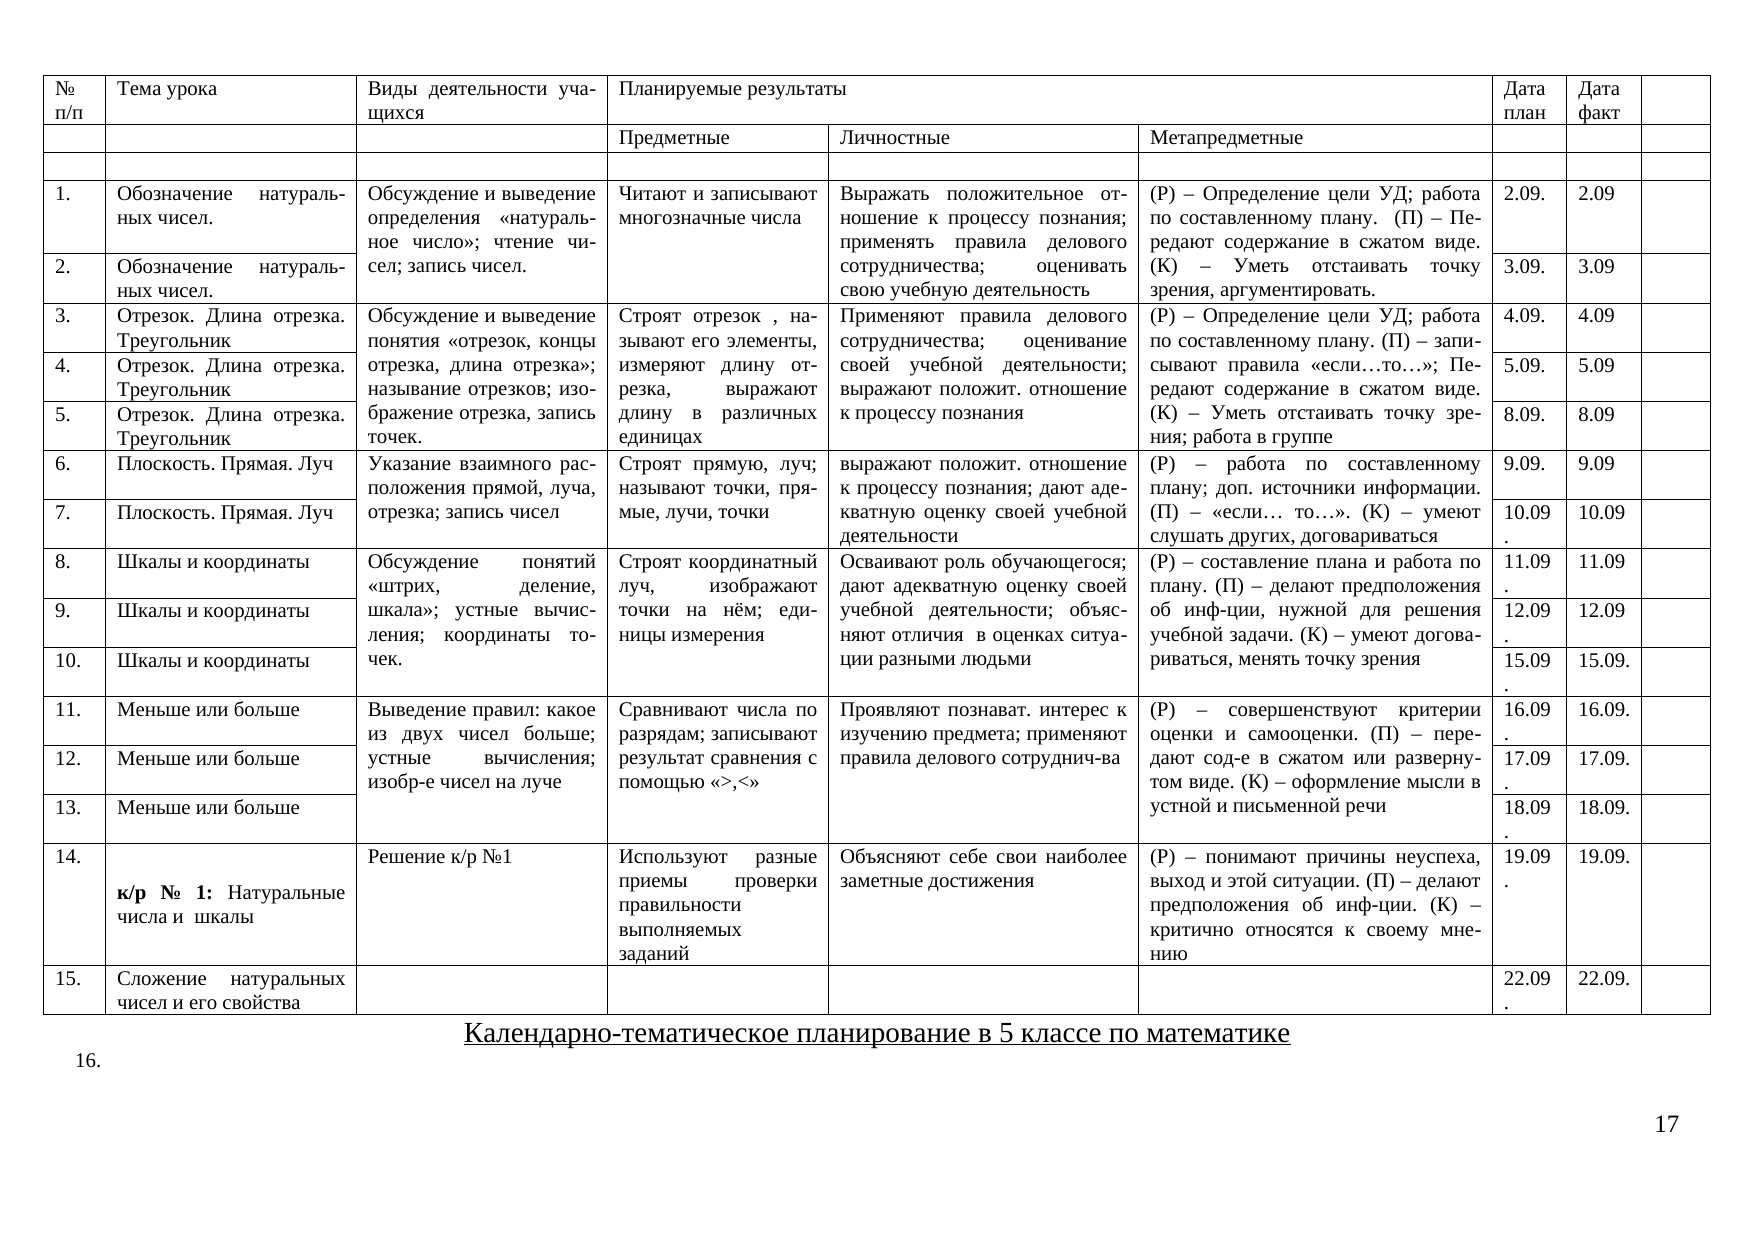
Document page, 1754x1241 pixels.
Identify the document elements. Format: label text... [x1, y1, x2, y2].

table_cell [44, 304, 105, 352]
table_cell Отрезок. Длина отрезка. Треугольник [106, 402, 356, 450]
table_cell [44, 451, 105, 499]
table_cell Шкалы и координаты [106, 599, 356, 647]
table_cell Предметные [608, 125, 828, 152]
table_cell Решение к/р №1 [357, 844, 607, 964]
table_cell [1642, 500, 1710, 548]
table_cell Объясняют себе свои наиболее заметные достижения [829, 844, 1138, 964]
table_cell [1642, 844, 1710, 964]
table_cell 10.09 [1567, 500, 1641, 548]
table_cell Обсуждение и выведение понятия «отрезок, концы отрезка, длина отрезка»; называние отрезков; изображение отрезка, запись точек. [357, 304, 607, 450]
table_cell [44, 153, 105, 180]
table_cell 8.09. [1493, 402, 1566, 450]
table_cell Проявляют познават. интерес к изучению предмета; применяют правила делового сотруднич-ва [829, 697, 1138, 843]
table_header Дата план [1493, 76, 1566, 124]
table_cell 2.09 [1567, 181, 1641, 253]
table_cell Обсуждение понятий «штрих, деление, шкала»; устные вычисления; координаты точек. [357, 549, 607, 696]
table_cell [1642, 451, 1710, 499]
table_cell 18.09. [1493, 795, 1566, 843]
table_cell (Р) – работа по составленному плану; доп. источники информации. (П) – «если… то…». (К) – умеют слушать других, договариваться [1139, 451, 1492, 548]
table_cell 19.09. [1567, 844, 1641, 964]
table_cell 5.09 [1567, 353, 1641, 401]
table_cell Выражать положительное отношение к процессу познания; применять правила делового сотрудничества; оценивать свою учебную деятельность [829, 181, 1138, 302]
table_cell Читают и записывают многозначные числа [608, 181, 828, 302]
table_cell Меньше или больше [106, 746, 356, 794]
table_cell Меньше или больше [106, 795, 356, 843]
table_cell [44, 746, 105, 794]
table_cell 10.09. [1493, 500, 1566, 548]
table_header Дата факт [1567, 76, 1641, 124]
table_cell Строят прямую, луч; называют точки, прямые, лучи, точки [608, 451, 828, 548]
table_cell [357, 153, 607, 180]
table_cell 12.09. [1493, 599, 1566, 647]
table_header [1642, 76, 1710, 124]
table_cell Шкалы и координаты [106, 549, 356, 597]
table_cell выражают положит. отношение к процессу познания; дают адекватную оценку своей учебной деятельности [829, 451, 1138, 548]
table_cell [357, 966, 607, 1014]
table_cell [1642, 549, 1710, 597]
table_cell [44, 697, 105, 745]
table_cell Выведение правил: какое из двух чисел больше; устные вычисления; изобр-е чисел на луче [357, 697, 607, 843]
table_cell [1642, 304, 1710, 352]
table_cell (Р) – Определение цели УД; работа по составленному плану. (П) – Передают содержание в сжатом виде. (К) – Уметь отстаивать точку зрения, аргументировать. [1139, 181, 1492, 302]
table_cell 18.09. [1567, 795, 1641, 843]
table_cell [608, 966, 828, 1014]
table_cell Обозначение натуральных чисел. [106, 181, 356, 253]
table_cell [44, 795, 105, 843]
table_cell 16.09. [1493, 697, 1566, 745]
table_cell [44, 125, 105, 152]
table_cell 11.09 [1567, 549, 1641, 597]
table_cell [1493, 125, 1566, 152]
table_cell 9.09 [1567, 451, 1641, 499]
table_cell 17.09. [1493, 746, 1566, 794]
table_cell 22.09. [1493, 966, 1566, 1014]
table_cell Шкалы и координаты [106, 648, 356, 696]
table_cell [1139, 153, 1492, 180]
table_cell Применяют правила делового сотрудничества; оценивание своей учебной деятельности; выражают положит. отношение к процессу познания [829, 304, 1138, 450]
table_cell Отрезок. Длина отрезка. Треугольник [106, 353, 356, 401]
table_cell 19.09. [1493, 844, 1566, 964]
table_cell 12.09 [1567, 599, 1641, 647]
table_cell [44, 599, 105, 647]
table_cell (Р) – составление плана и работа по плану. (П) – делают предположения об инф-ции, нужной для решения учебной задачи. (К) – умеют договариваться, менять точку зрения [1139, 549, 1492, 696]
table_header Виды деятельности учащихся [357, 76, 607, 124]
table_cell [829, 966, 1138, 1014]
table_cell 15.09. [1567, 648, 1641, 696]
table_header Планируемые результаты [608, 76, 1492, 124]
table_cell Плоскость. Прямая. Луч [106, 451, 356, 499]
table_cell 16.09. [1567, 697, 1641, 745]
table_cell (Р) – Определение цели УД; работа по составленному плану. (П) – записывают правила «если…то…»; Передают содержание в сжатом виде. (К) – Уметь отстаивать точку зрения; работа в группе [1139, 304, 1492, 450]
table_cell Меньше или больше [106, 697, 356, 745]
table_cell Плоскость. Прямая. Луч [106, 500, 356, 548]
table_cell Обозначение натуральных чисел. [106, 254, 356, 302]
table_header № п/п [44, 76, 105, 124]
table_cell Обсуждение и выведение определения «натуральное число»; чтение чисел; запись чисел. [357, 181, 607, 302]
table_cell [1642, 795, 1710, 843]
table_cell Сложение натуральных чисел и его свойства [106, 966, 356, 1014]
table_cell 5.09. [1493, 353, 1566, 401]
table_cell Используют разные приемы проверки правильности выполняемых заданий [608, 844, 828, 964]
table_cell [44, 500, 105, 548]
table_cell Указание взаимного расположения прямой, луча, отрезка; запись чисел [357, 451, 607, 548]
table_cell [1642, 125, 1710, 152]
table_cell 2.09. [1493, 181, 1566, 253]
table_cell [1642, 254, 1710, 302]
table_cell 22.09. [1567, 966, 1641, 1014]
table_cell [44, 966, 105, 1014]
table_cell [357, 125, 607, 152]
table_cell [1642, 181, 1710, 253]
table_cell [1567, 153, 1641, 180]
table_cell Строят координатный луч, изображают точки на нём; единицы измерения [608, 549, 828, 696]
table_cell Метапредметные [1139, 125, 1492, 152]
table_cell 17.09. [1567, 746, 1641, 794]
table_cell (Р) – понимают причины неуспеха, выход и этой ситуации. (П) – делают предположения об инф-ции. (К) –критично относятся к своему мнению [1139, 844, 1492, 964]
table_cell 3.09. [1493, 254, 1566, 302]
table_cell [1642, 966, 1710, 1014]
table_cell [1642, 697, 1710, 745]
table_cell 8.09 [1567, 402, 1641, 450]
table_cell [106, 125, 356, 152]
table_cell [44, 844, 105, 964]
table_cell 15.09. [1493, 648, 1566, 696]
table_cell [1642, 648, 1710, 696]
table_cell 4.09 [1567, 304, 1641, 352]
table_cell [1567, 125, 1641, 152]
table_cell (Р) – совершенствуют критерии оценки и самооценки. (П) – передают сод-е в сжатом или развернутом виде. (К) – оформление мысли в устной и письменной речи [1139, 697, 1492, 843]
table_cell 4.09. [1493, 304, 1566, 352]
table_cell [44, 549, 105, 597]
table_cell [1642, 402, 1710, 450]
list Календарно-тематическое планирование в 5 классе по математике [75, 1015, 1679, 1048]
table_cell 9.09. [1493, 451, 1566, 499]
table_cell [1642, 153, 1710, 180]
table_cell Сравнивают числа по разрядам; записывают результат сравнения с помощью «>,<» [608, 697, 828, 843]
table_cell [106, 153, 356, 180]
table_cell [44, 254, 105, 302]
table_cell [1642, 599, 1710, 647]
table_cell [1642, 353, 1710, 401]
table_cell [1493, 153, 1566, 180]
table_cell [1139, 966, 1492, 1014]
table_cell [44, 181, 105, 253]
table_cell [44, 353, 105, 401]
table_cell 11.09. [1493, 549, 1566, 597]
table_cell [44, 402, 105, 450]
table_cell Отрезок. Длина отрезка. Треугольник [106, 304, 356, 352]
table_cell [1642, 746, 1710, 794]
table_cell 3.09 [1567, 254, 1641, 302]
table_cell [608, 153, 828, 180]
table_cell Осваивают роль обучающегося; дают адекватную оценку своей учебной деятельности; объясняют отличия в оценках ситуации разными людьми [829, 549, 1138, 696]
table_cell к/р № 1: Натуральные числа и шкалы [106, 844, 356, 964]
table_cell [44, 648, 105, 696]
table_cell [829, 153, 1138, 180]
table_cell Строят отрезок , называют его элементы, измеряют длину отрезка, выражают длину в различных единицах [608, 304, 828, 450]
table_cell Личностные [829, 125, 1138, 152]
table_header Тема урока [106, 76, 356, 124]
